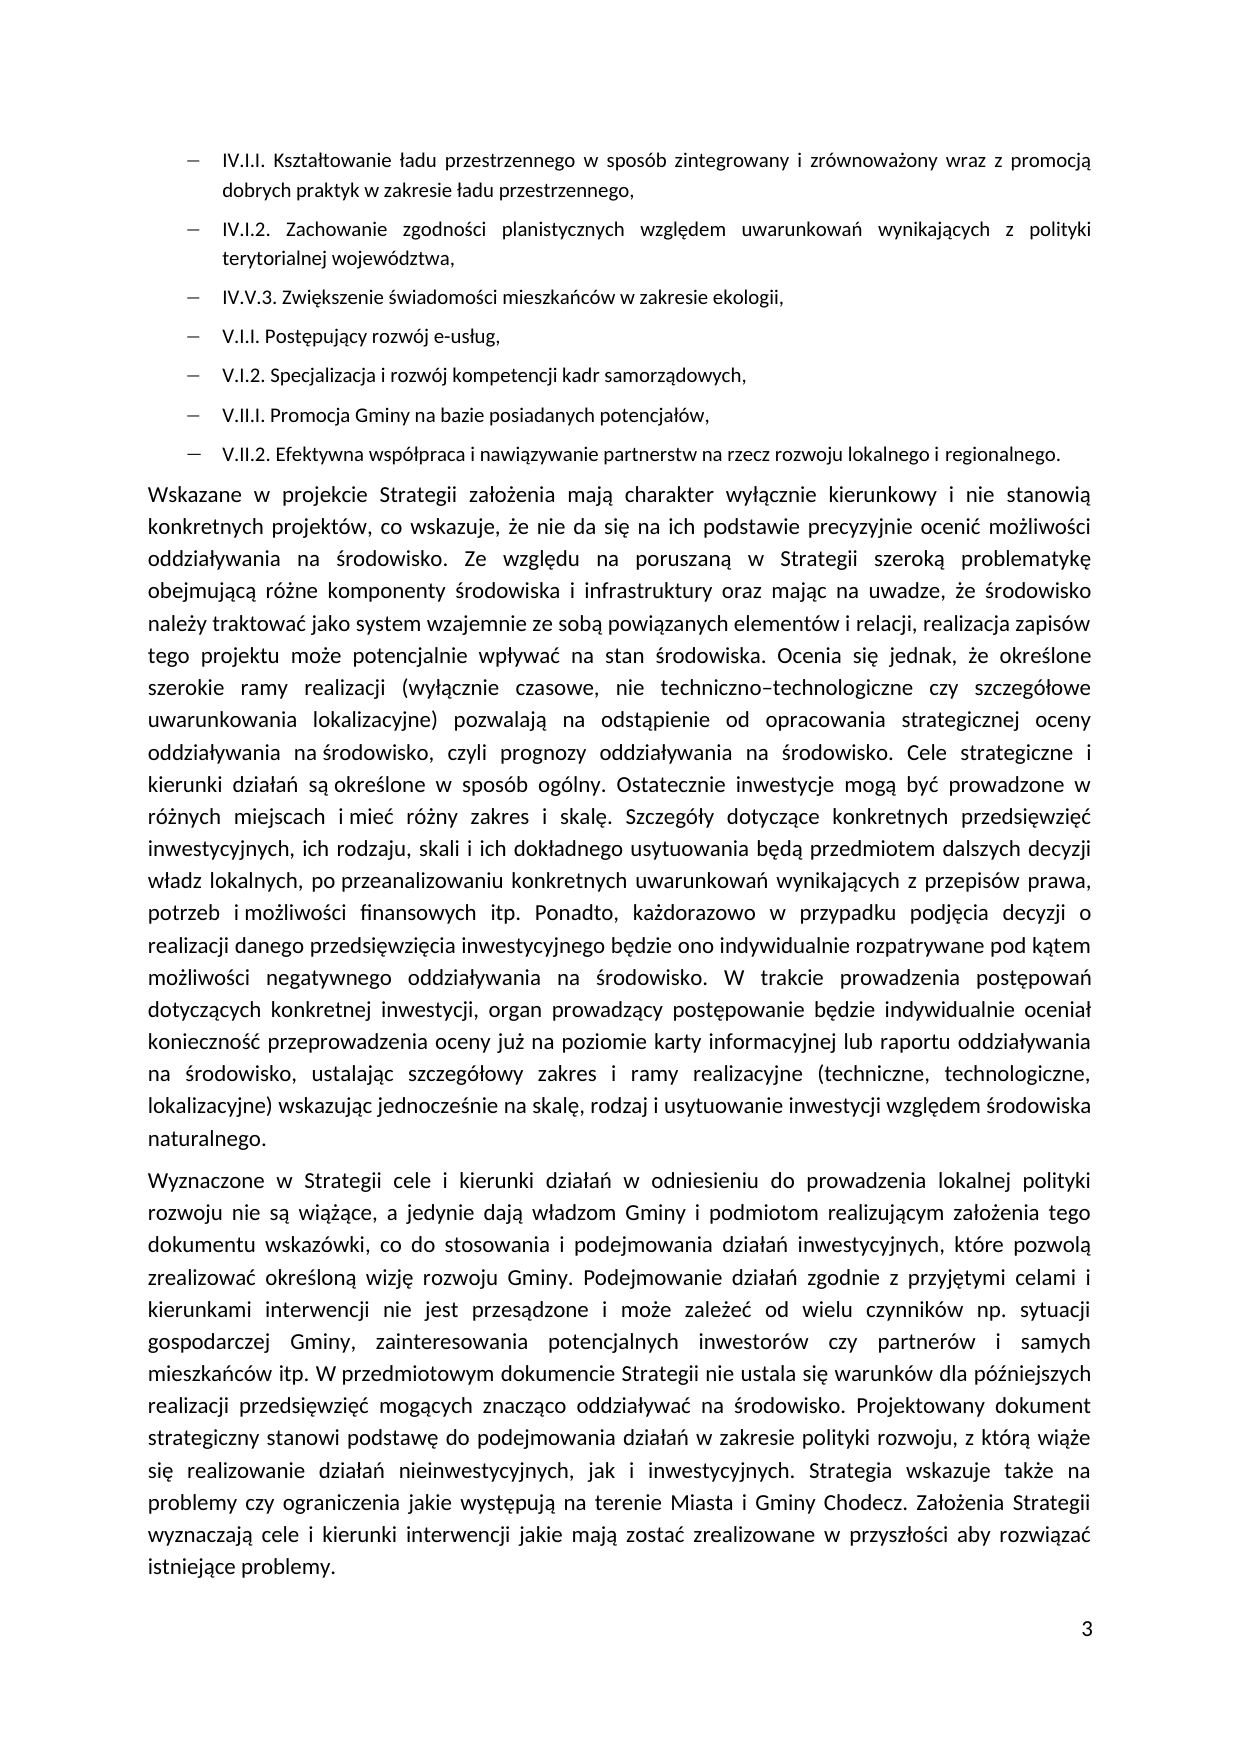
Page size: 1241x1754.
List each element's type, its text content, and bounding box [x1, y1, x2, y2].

list V.I.I. Postępujący rozwój e-usług, [185, 323, 1093, 349]
list V.I.2. Specjalizacja i rozwój kompetencji kadr samorządowych, [185, 363, 1093, 388]
list V.II.2. Efektywna współpraca i nawiązywanie partnerstw na rzecz rozwoju lokalnego i regionalnego. [185, 441, 1093, 466]
list IV.V.3. Zwiększenie świadomości mieszkańców w zakresie ekologii, [185, 284, 1093, 310]
text Wyznaczone w Strategii cele i kierunki działań w odniesieniu do prowadzenia lokalnej polityki rozwoju nie są wiążące, a jedynie dają władzom Gminy i podmiotom realizującym założenia tego dokumentu wskazówki, co do stosowania i podejmowania działań inwestycyjnych, które pozwolą zrealizować określoną wizję rozwoju Gminy. Podejmowanie działań zgodnie z przyjętymi celami i kierunkami interwencji nie jest przesądzone i może zależeć od wielu czynników np. sytuacji gospodarczej Gminy, zainteresowania potencjalnych inwestorów czy partnerów i samych mieszkańców itp. W przedmiotowym dokumencie Strategii nie ustala się warunków dla późniejszych realizacji przedsięwzięć mogących znacząco oddziaływać na środowisko. Projektowany dokument strategiczny stanowi podstawę do podejmowania działań w zakresie polityki rozwoju, z którą wiąże się realizowanie działań nieinwestycyjnych, jak i inwestycyjnych. Strategia wskazuje także na problemy czy ograniczenia jakie występują na terenie Miasta i Gminy Chodecz. Założenia Strategii wyznaczają cele i kierunki interwencji jakie mają zostać zrealizowane w przyszłości aby rozwiązać istniejące problemy. [148, 1166, 1093, 1580]
list IV.I.2. Zachowanie zgodności planistycznych względem uwarunkowań wynikających z polityki terytorialnej województwa, [185, 216, 1093, 271]
text Wskazane w projekcie Strategii założenia mają charakter wyłącznie kierunkowy i nie stanowią konkretnych projektów, co wskazuje, że nie da się na ich podstawie precyzyjnie ocenić możliwości oddziaływania na środowisko. Ze względu na poruszaną w Strategii szeroką problematykę obejmującą różne komponenty środowiska i infrastruktury oraz mając na uwadze, że środowisko należy traktować jako system wzajemnie ze sobą powiązanych elementów i relacji, realizacja zapisów tego projektu może potencjalnie wpływać na stan środowiska. Ocenia się jednak, że określone szerokie ramy realizacji (wyłącznie czasowe, nie techniczno–technologiczne czy szczegółowe uwarunkowania lokalizacyjne) pozwalają na odstąpienie od opracowania strategicznej oceny oddziaływania na środowisko, czyli prognozy oddziaływania na środowisko. Cele strategiczne i kierunki działań są określone w sposób ogólny. Ostatecznie inwestycje mogą być prowadzone w różnych miejscach i mieć różny zakres i skalę. Szczegóły dotyczące konkretnych przedsięwzięć inwestycyjnych, ich rodzaju, skali i ich dokładnego usytuowania będą przedmiotem dalszych decyzji władz lokalnych, po przeanalizowaniu konkretnych uwarunkowań wynikających z przepisów prawa, potrzeb i możliwości finansowych itp. Ponadto, każdorazowo w przypadku podjęcia decyzji o realizacji danego przedsięwzięcia inwestycyjnego będzie ono indywidualnie rozpatrywane pod kątem możliwości negatywnego oddziaływania na środowisko. W trakcie prowadzenia postępowań dotyczących konkretnej inwestycji, organ prowadzący postępowanie będzie indywidualnie oceniał konieczność przeprowadzenia oceny już na poziomie karty informacyjnej lub raportu oddziaływania na środowisko, ustalając szczegółowy zakres i ramy realizacyjne (techniczne, technologiczne, lokalizacyjne) wskazując jednocześnie na skalę, rodzaj i usytuowanie inwestycji względem środowiska naturalnego. [148, 480, 1093, 1152]
list V.II.I. Promocja Gminy na bazie posiadanych potencjałów, [185, 402, 1093, 427]
list IV.I.I. Kształtowanie ładu przestrzennego w sposób zintegrowany i zrównoważony wraz z promocją dobrych praktyk w zakresie ładu przestrzennego, [185, 148, 1093, 202]
